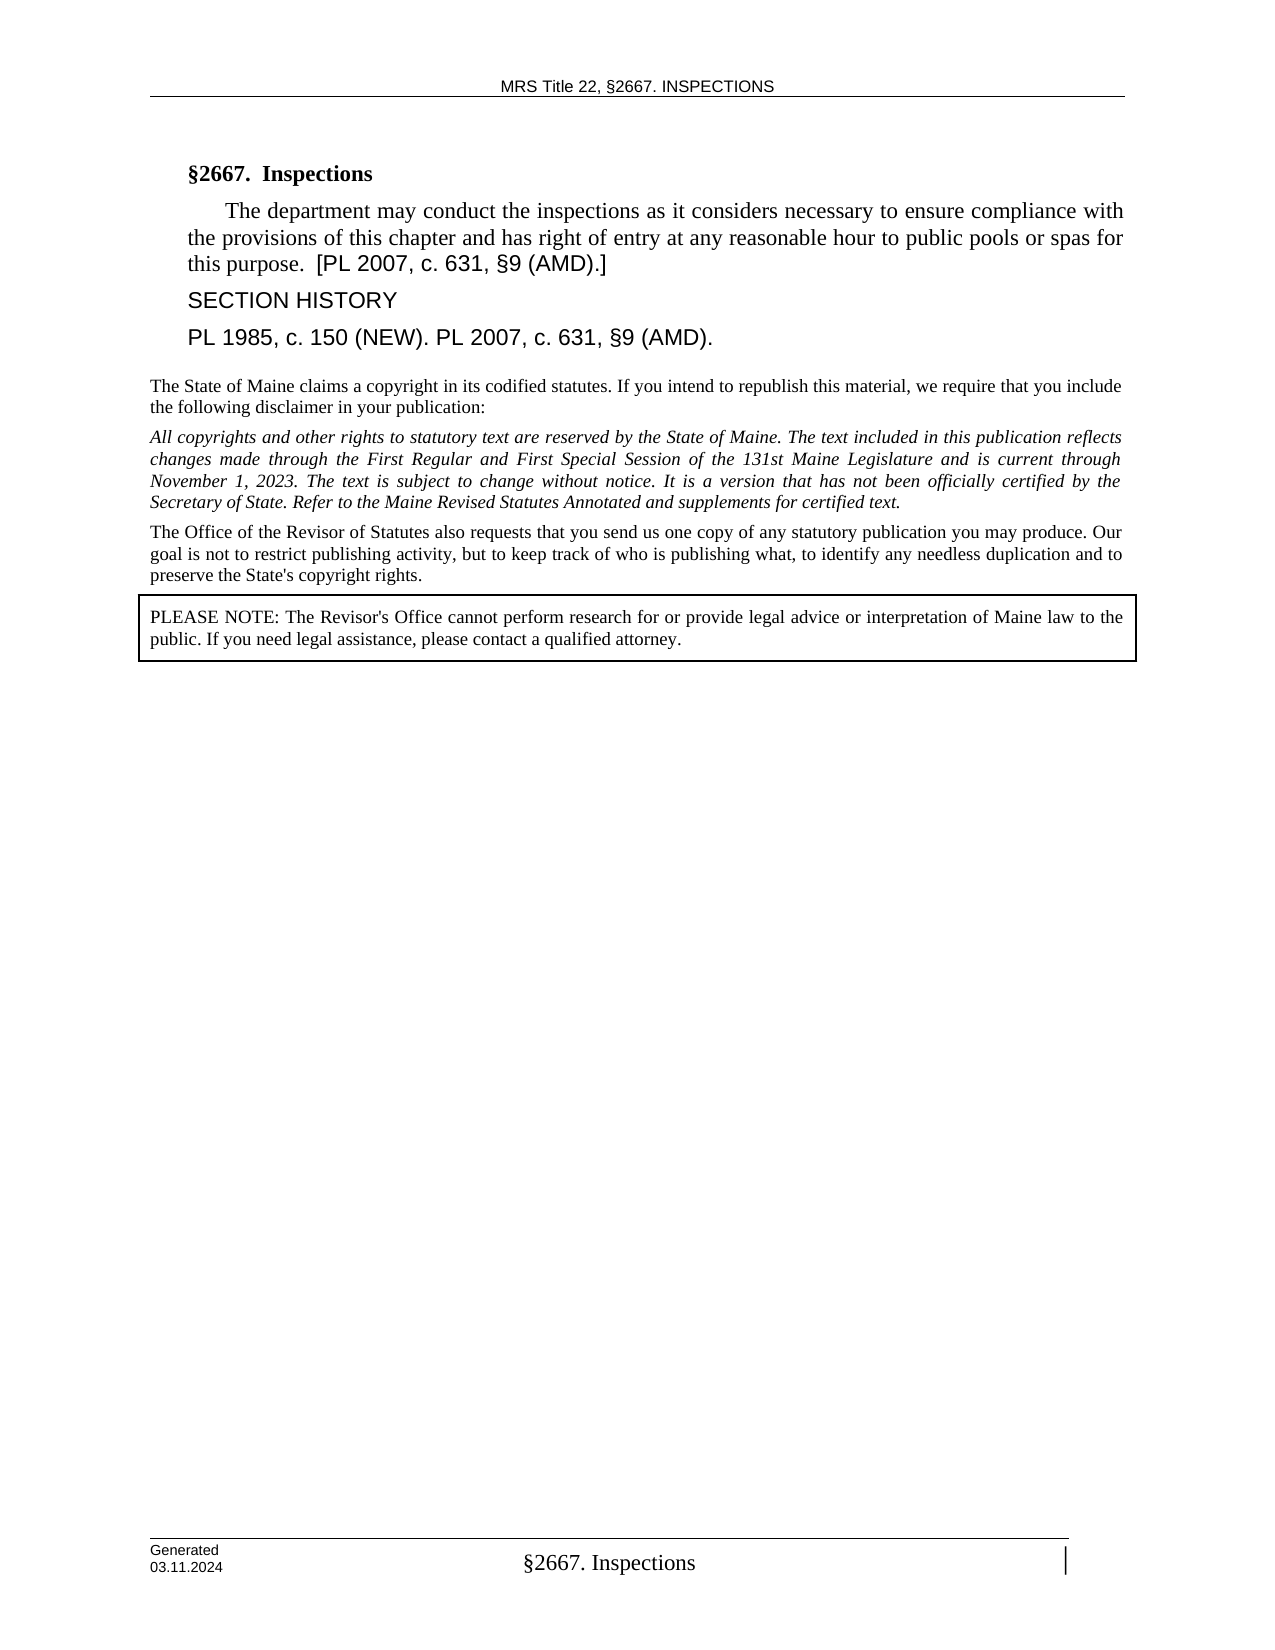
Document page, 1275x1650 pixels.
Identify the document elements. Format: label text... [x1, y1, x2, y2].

text All copyrights and other rights to statutory text are reserved by the State of Maine. The text included in this publication reflects changes made through the First Regular and First Special Session of the 131st Maine Legislature and is current through November 1, 2023 . The text is subject to change without notice. It is a version that has not been officially certified by the Secretary of State. Refer to the Maine Revised Statutes Annotated and supplements for certified text. [150, 426, 1125, 513]
text The department may conduct the inspections as it considers necessary to ensure compliance with the provisions of this chapter and has right of entry at any reasonable hour to public pools or spas for this purpose. [PL 2007, c. 631, §9 (AMD).] [187, 197, 1125, 276]
text The State of Maine claims a copyright in its codified statutes. If you intend to republish this material, we require that you include the following disclaimer in your publication: [150, 375, 1125, 418]
text PLEASE NOTE: The Revisor's Office cannot perform research for or provide legal advice or interpretation of Maine law to the public. If you need legal assistance, please contact a qualified attorney. [140, 596, 1135, 660]
text §2667. Inspections [187, 160, 1125, 187]
text The Office of the Revisor of Statutes also requests that you send us one copy of any statutory publication you may produce. Our goal is not to restrict publishing activity, but to keep track of who is publishing what, to identify any needless duplication and to preserve the State's copyright rights. [150, 521, 1125, 586]
text PL 1985, c. 150 (NEW). PL 2007, c. 631, §9 (AMD). [187, 323, 1125, 350]
text SECTION HISTORY [187, 287, 1125, 313]
